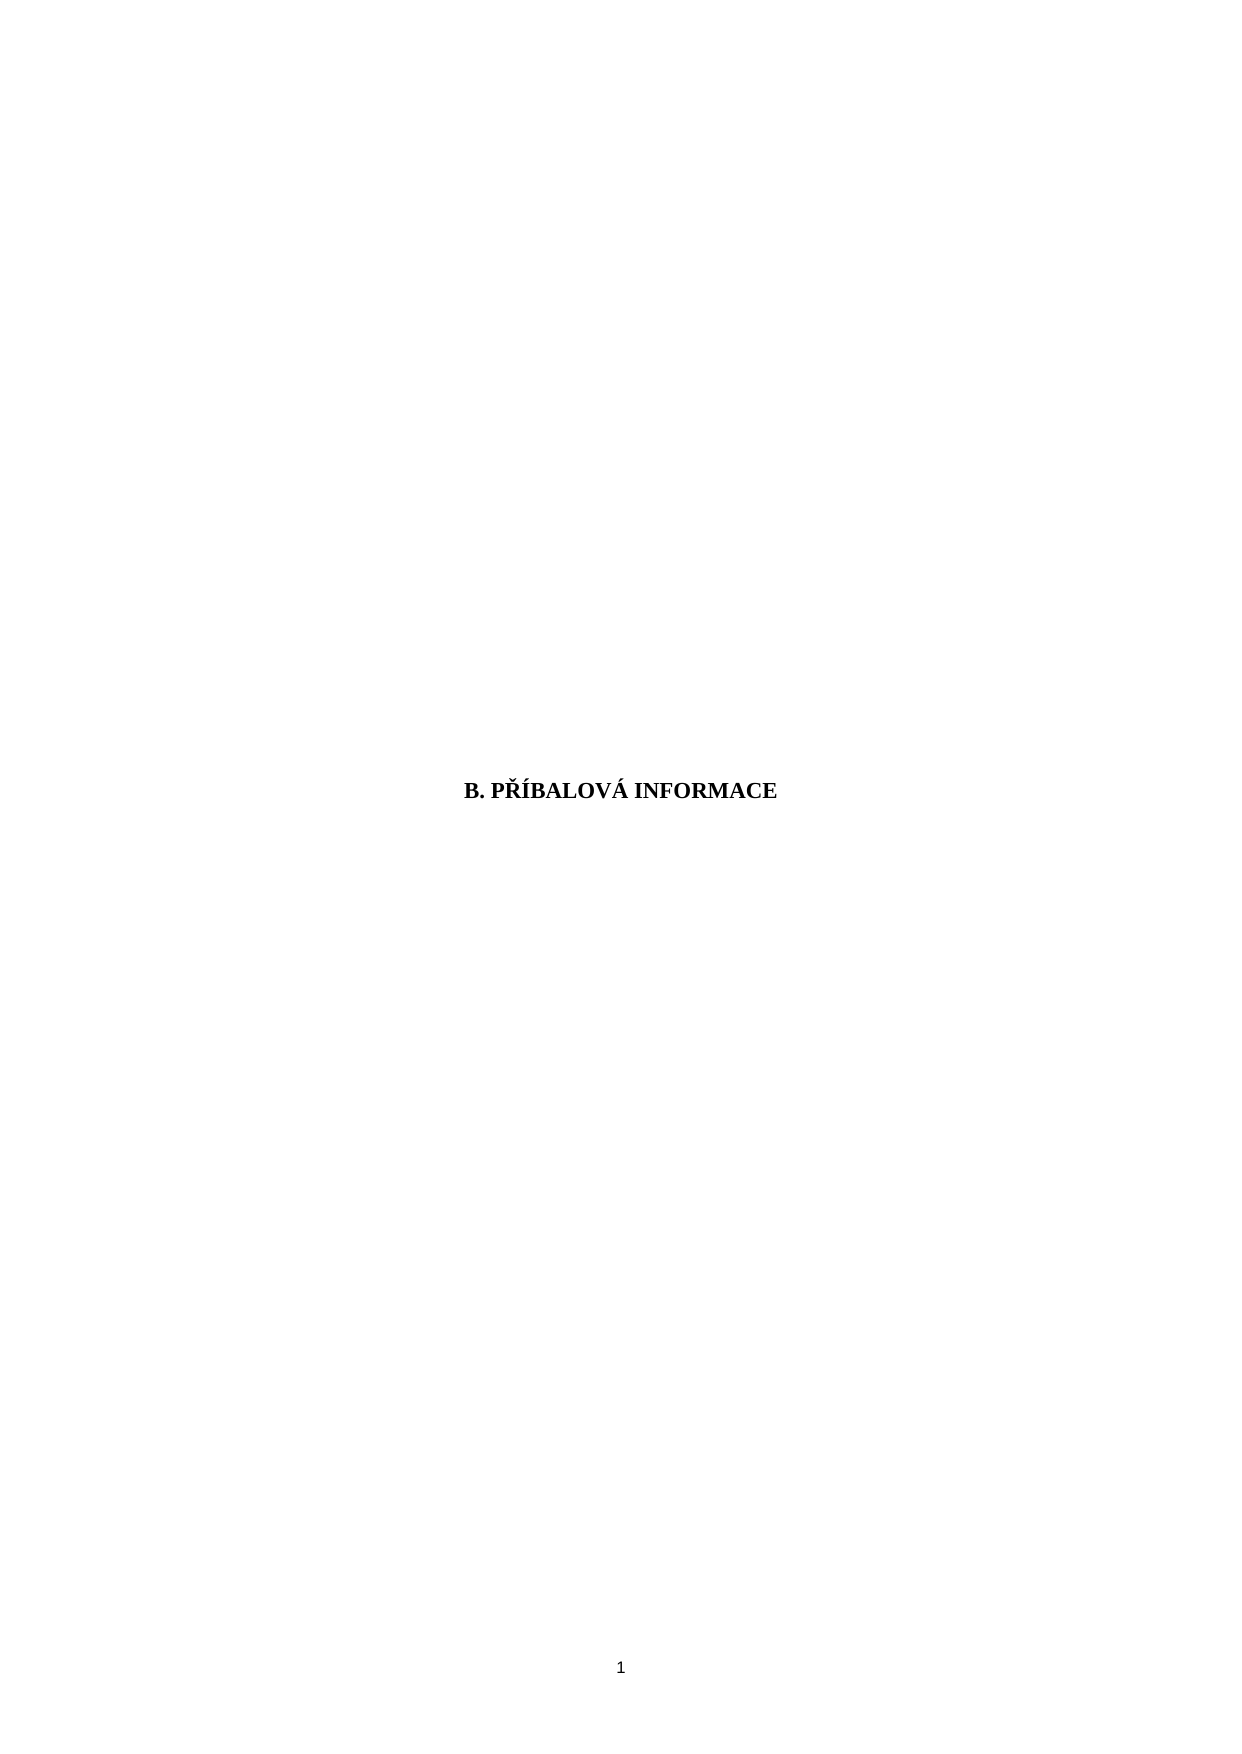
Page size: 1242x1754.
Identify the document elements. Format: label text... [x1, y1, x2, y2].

text B. PŘÍBALOVÁ INFORMACE [148, 777, 1094, 803]
